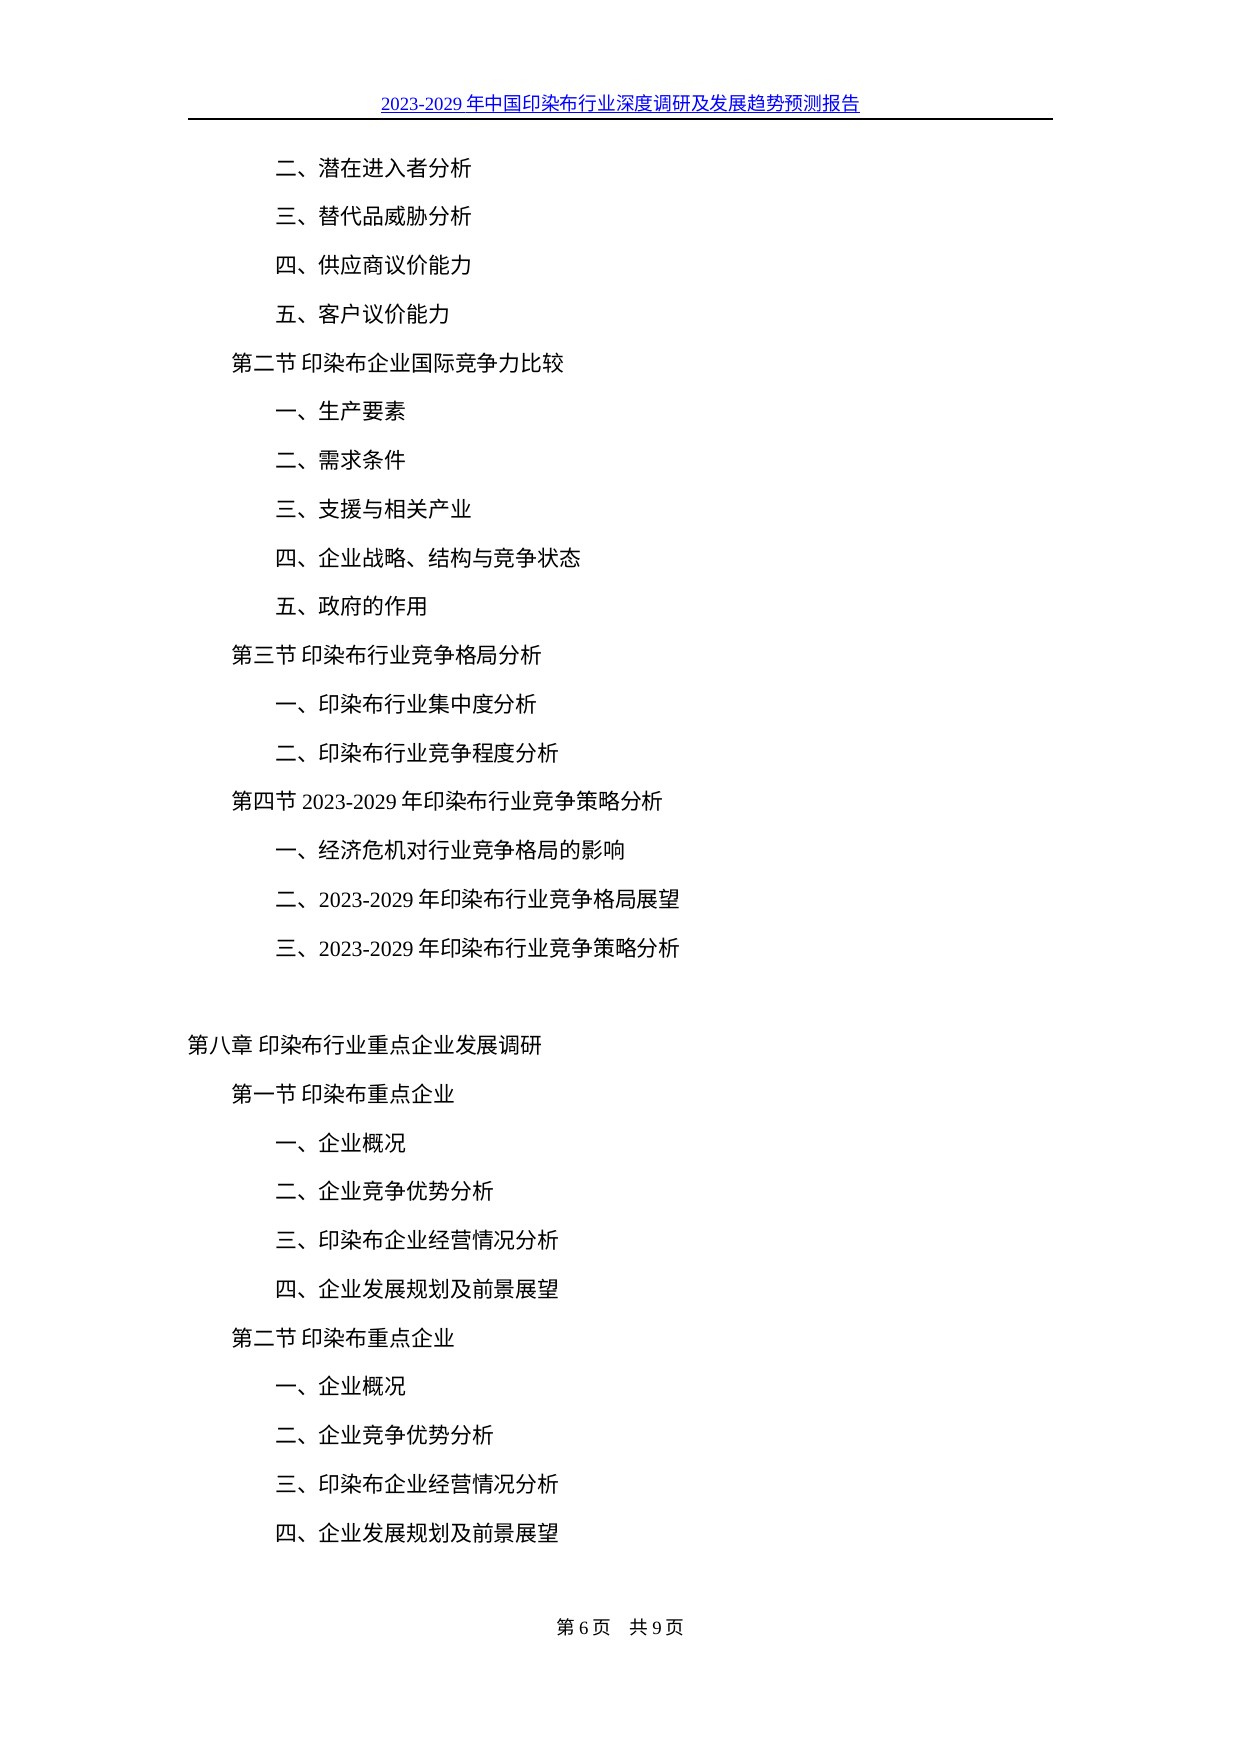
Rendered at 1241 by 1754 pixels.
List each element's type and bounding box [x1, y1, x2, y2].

text [187, 150, 1053, 1548]
